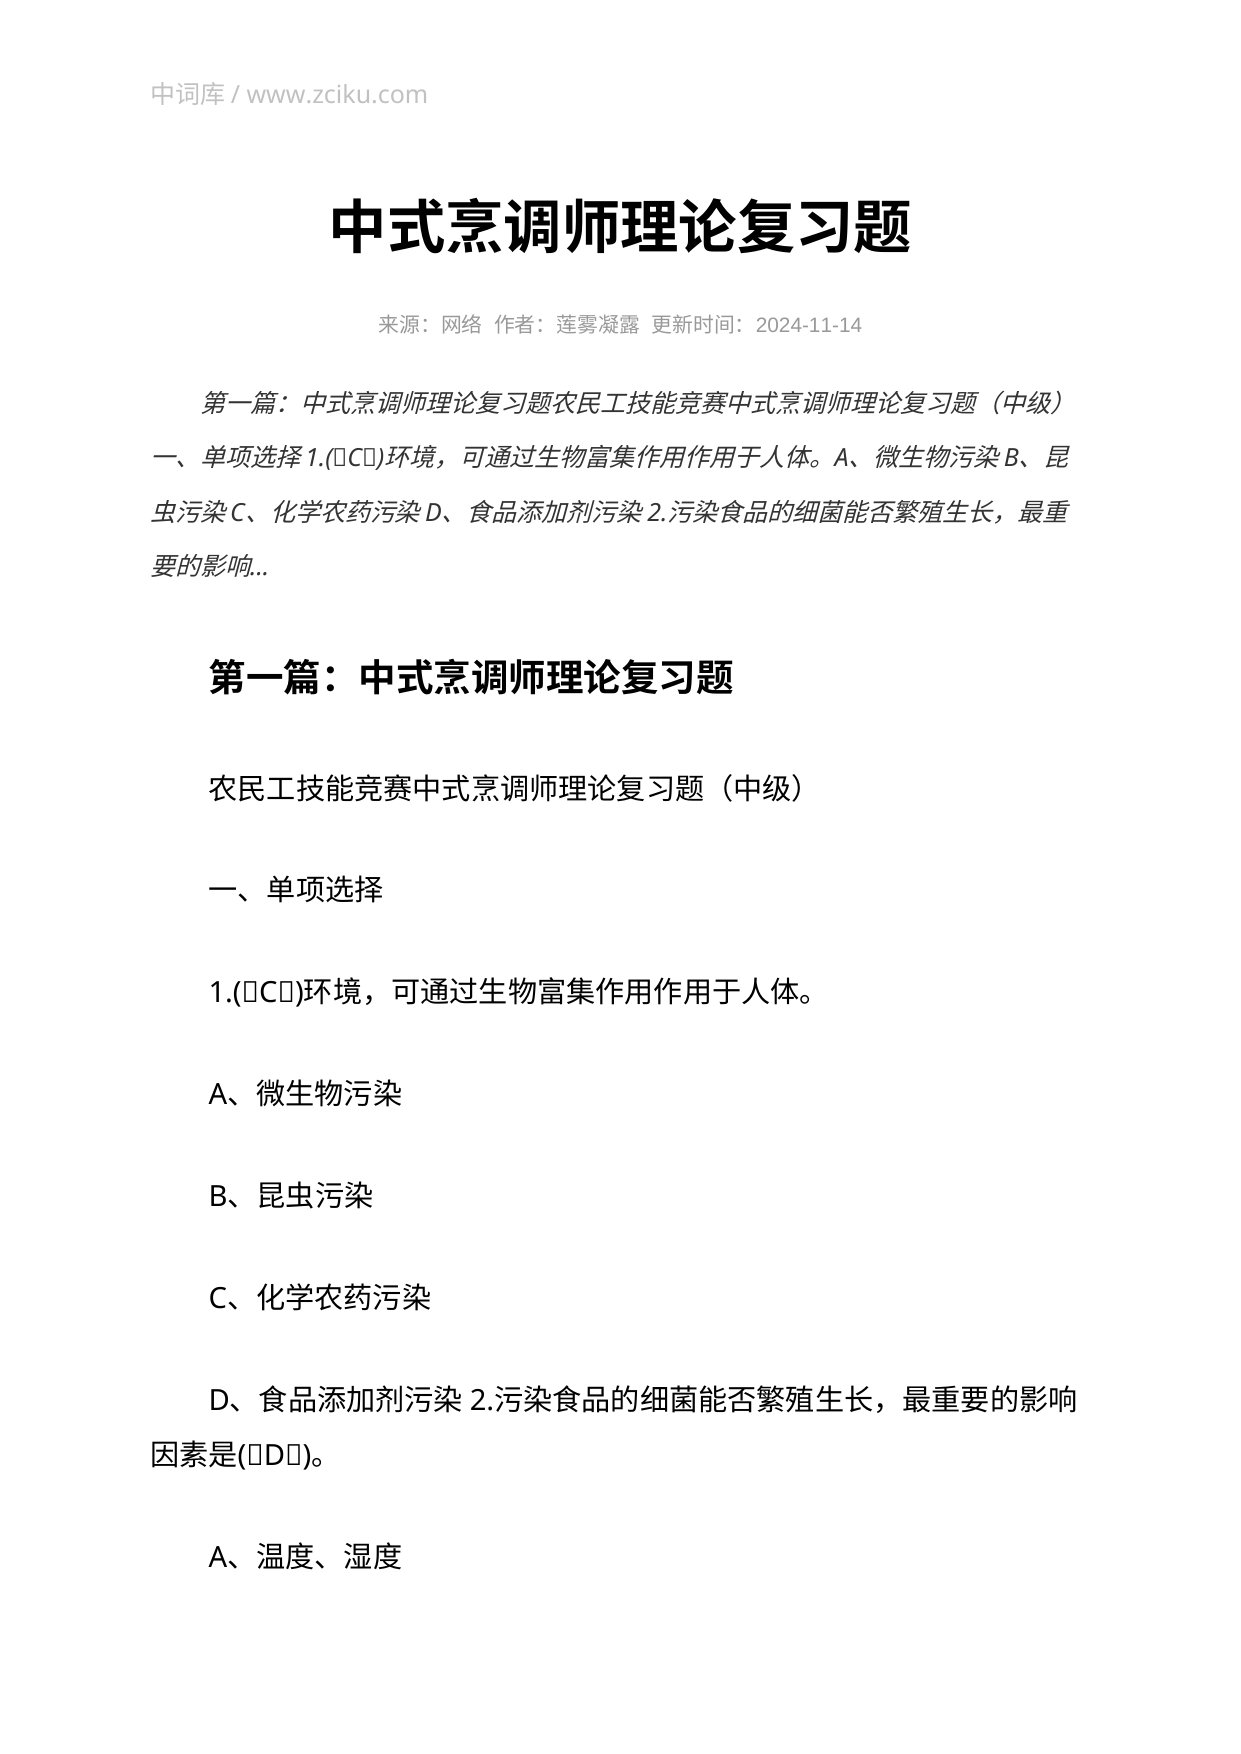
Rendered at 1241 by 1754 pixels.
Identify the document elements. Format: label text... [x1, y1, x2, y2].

text A、微生物污染 [150, 1071, 1090, 1113]
text 第一篇：中式烹调师理论复习题农民工技能竞赛中式烹调师理论复习题（中级）一、单项选择1.(C)环境，可通过生物富集作用作用于人体。A、微生物污染B、昆虫污染C、化学农药污染D、食品添加剂污染 2.污染食品的细菌能否繁殖生长，最重要的影响... [150, 383, 1090, 583]
subtitle 中式烹调师理论复习题 [150, 181, 1090, 266]
text 来源：网络 作者：莲雾凝露 更新时间：2024-11-14 [150, 313, 1090, 337]
text 农民工技能竞赛中式烹调师理论复习题（中级） [150, 765, 1090, 807]
text A、温度、湿度 [150, 1534, 1090, 1576]
text 第一篇：中式烹调师理论复习题 [150, 648, 1090, 702]
text D、食品添加剂污染 2.污染食品的细菌能否繁殖生长，最重要的影响因素是(D)。 [150, 1377, 1090, 1474]
text 1.(C)环境，可通过生物富集作用作用于人体。 [150, 969, 1090, 1011]
text 一、单项选择 [150, 867, 1090, 909]
text B、昆虫污染 [150, 1173, 1090, 1215]
text C、化学农药污染 [150, 1275, 1090, 1317]
